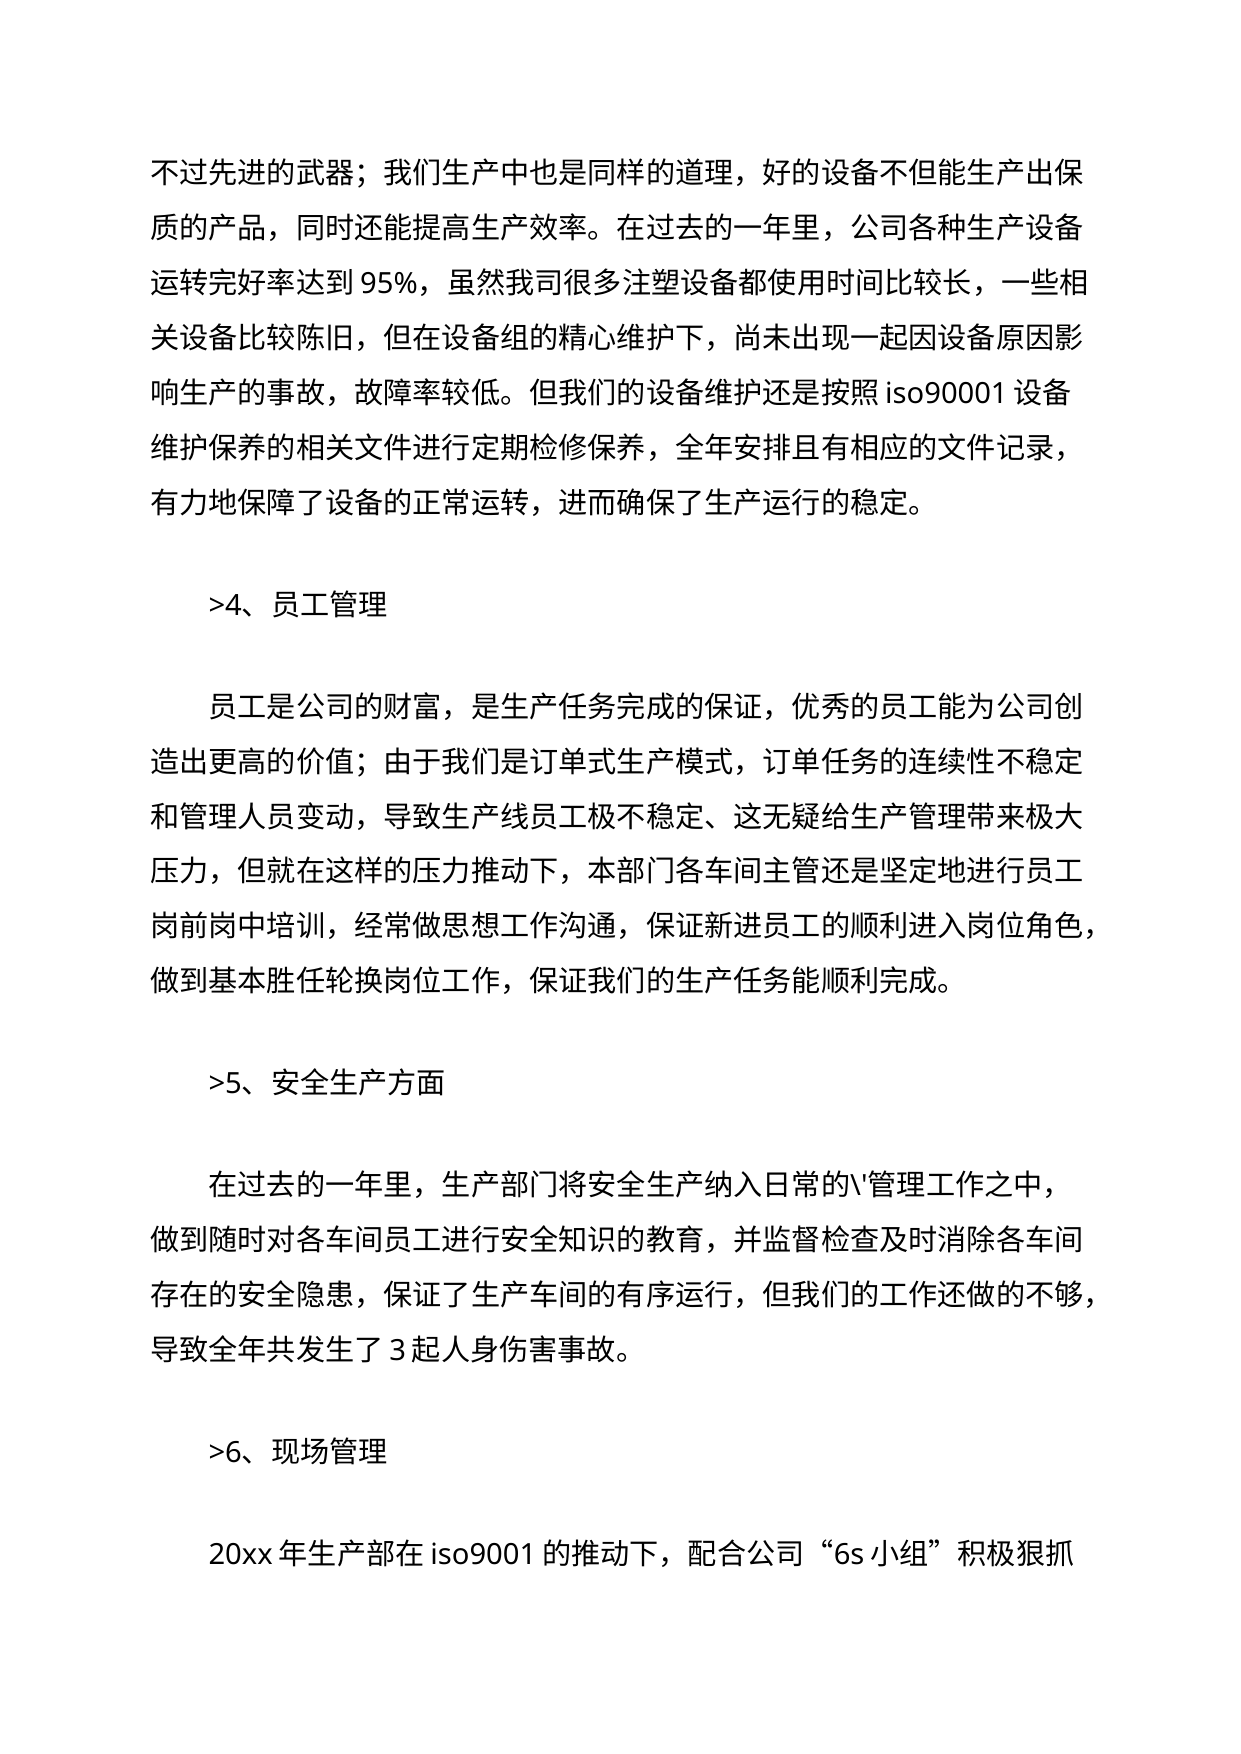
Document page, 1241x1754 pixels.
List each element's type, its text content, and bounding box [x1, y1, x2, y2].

text >4、员工管理 [150, 581, 1090, 624]
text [150, 1530, 1090, 1573]
text 在过去的一年里，生产部门将安全生产纳入日常的\'管理工作之中，做到随时对各车间员工进行安全知识的教育，并监督检查及时消除各车间存在的安全隐患，保证了生产车间的有序运行，但我们的工作还做的不够，导致全年共发生了3起人身伤害事故。 [150, 1162, 1090, 1369]
text >6、现场管理 [150, 1428, 1090, 1471]
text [150, 150, 1090, 522]
text >5、安全生产方面 [150, 1059, 1090, 1102]
text 员工是公司的财富，是生产任务完成的保证，优秀的员工能为公司创造出更高的价值；由于我们是订单式生产模式，订单任务的连续性不稳定和管理人员变动，导致生产线员工极不稳定、这无疑给生产管理带来极大压力，但就在这样的压力推动下，本部门各车间主管还是坚定地进行员工岗前岗中培训，经常做思想工作沟通，保证新进员工的顺利进入岗位角色，做到基本胜任轮换岗位工作，保证我们的生产任务能顺利完成。 [150, 683, 1090, 1000]
